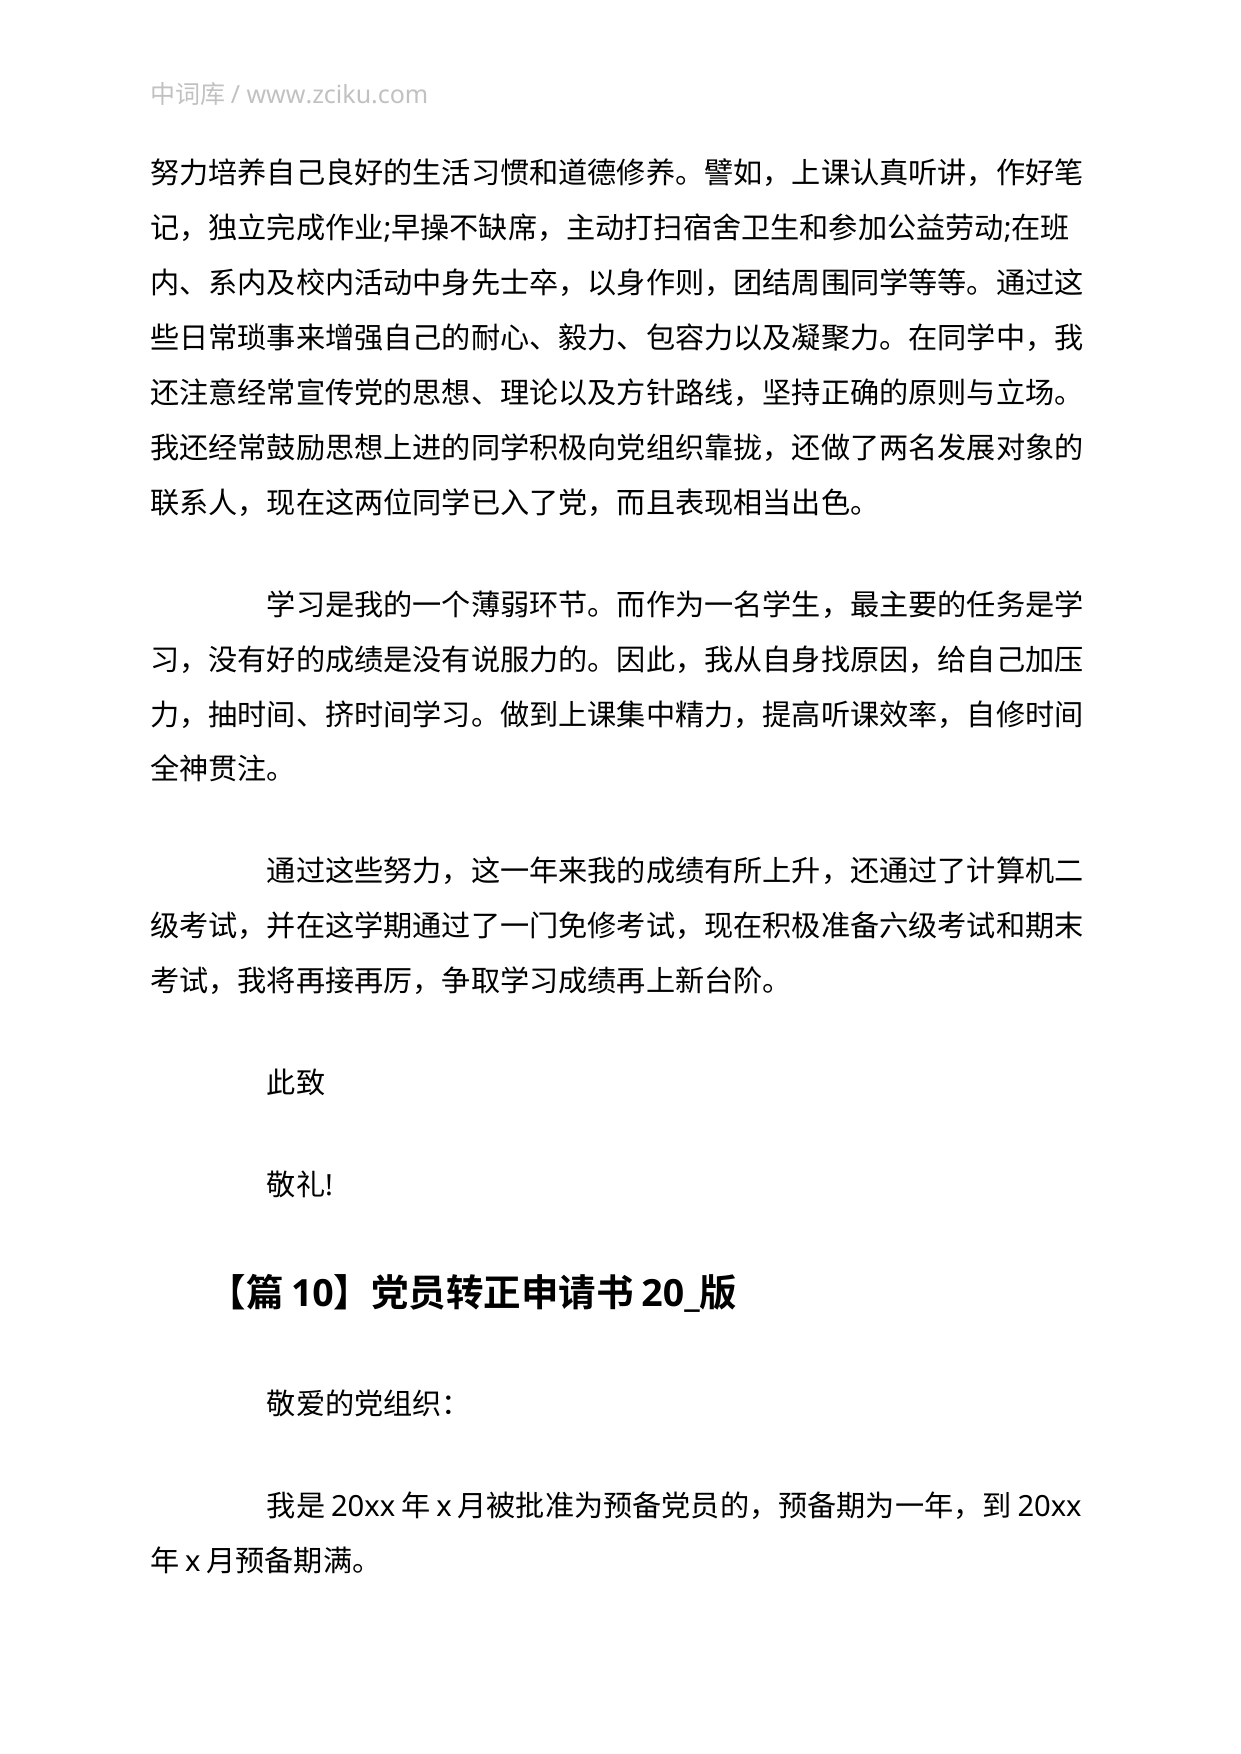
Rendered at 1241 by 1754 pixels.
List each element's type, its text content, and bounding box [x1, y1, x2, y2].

text 学习是我的一个薄弱环节。而作为一名学生，最主要的任务是学习，没有好的成绩是没有说服力的。因此，我从自身找原因，给自己加压力，抽时间、挤时间学习。做到上课集中精力，提高听课效率，自修时间全神贯注。 [150, 581, 1090, 788]
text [150, 150, 1090, 522]
text 【篇10】党员转正申请书20_版 [150, 1263, 1090, 1317]
text 通过这些努力，这一年来我的成绩有所上升，还通过了计算机二级考试，并在这学期通过了一门免修考试，现在积极准备六级考试和期末考试，我将再接再厉，争取学习成绩再上新台阶。 [150, 848, 1090, 1000]
text 敬礼! [150, 1161, 1090, 1203]
text 敬爱的党组织： [150, 1381, 1090, 1423]
text 我是20xx年x月被批准为预备党员的，预备期为一年，到20xx年x月预备期满。 [150, 1482, 1090, 1580]
text 此致 [150, 1059, 1090, 1102]
